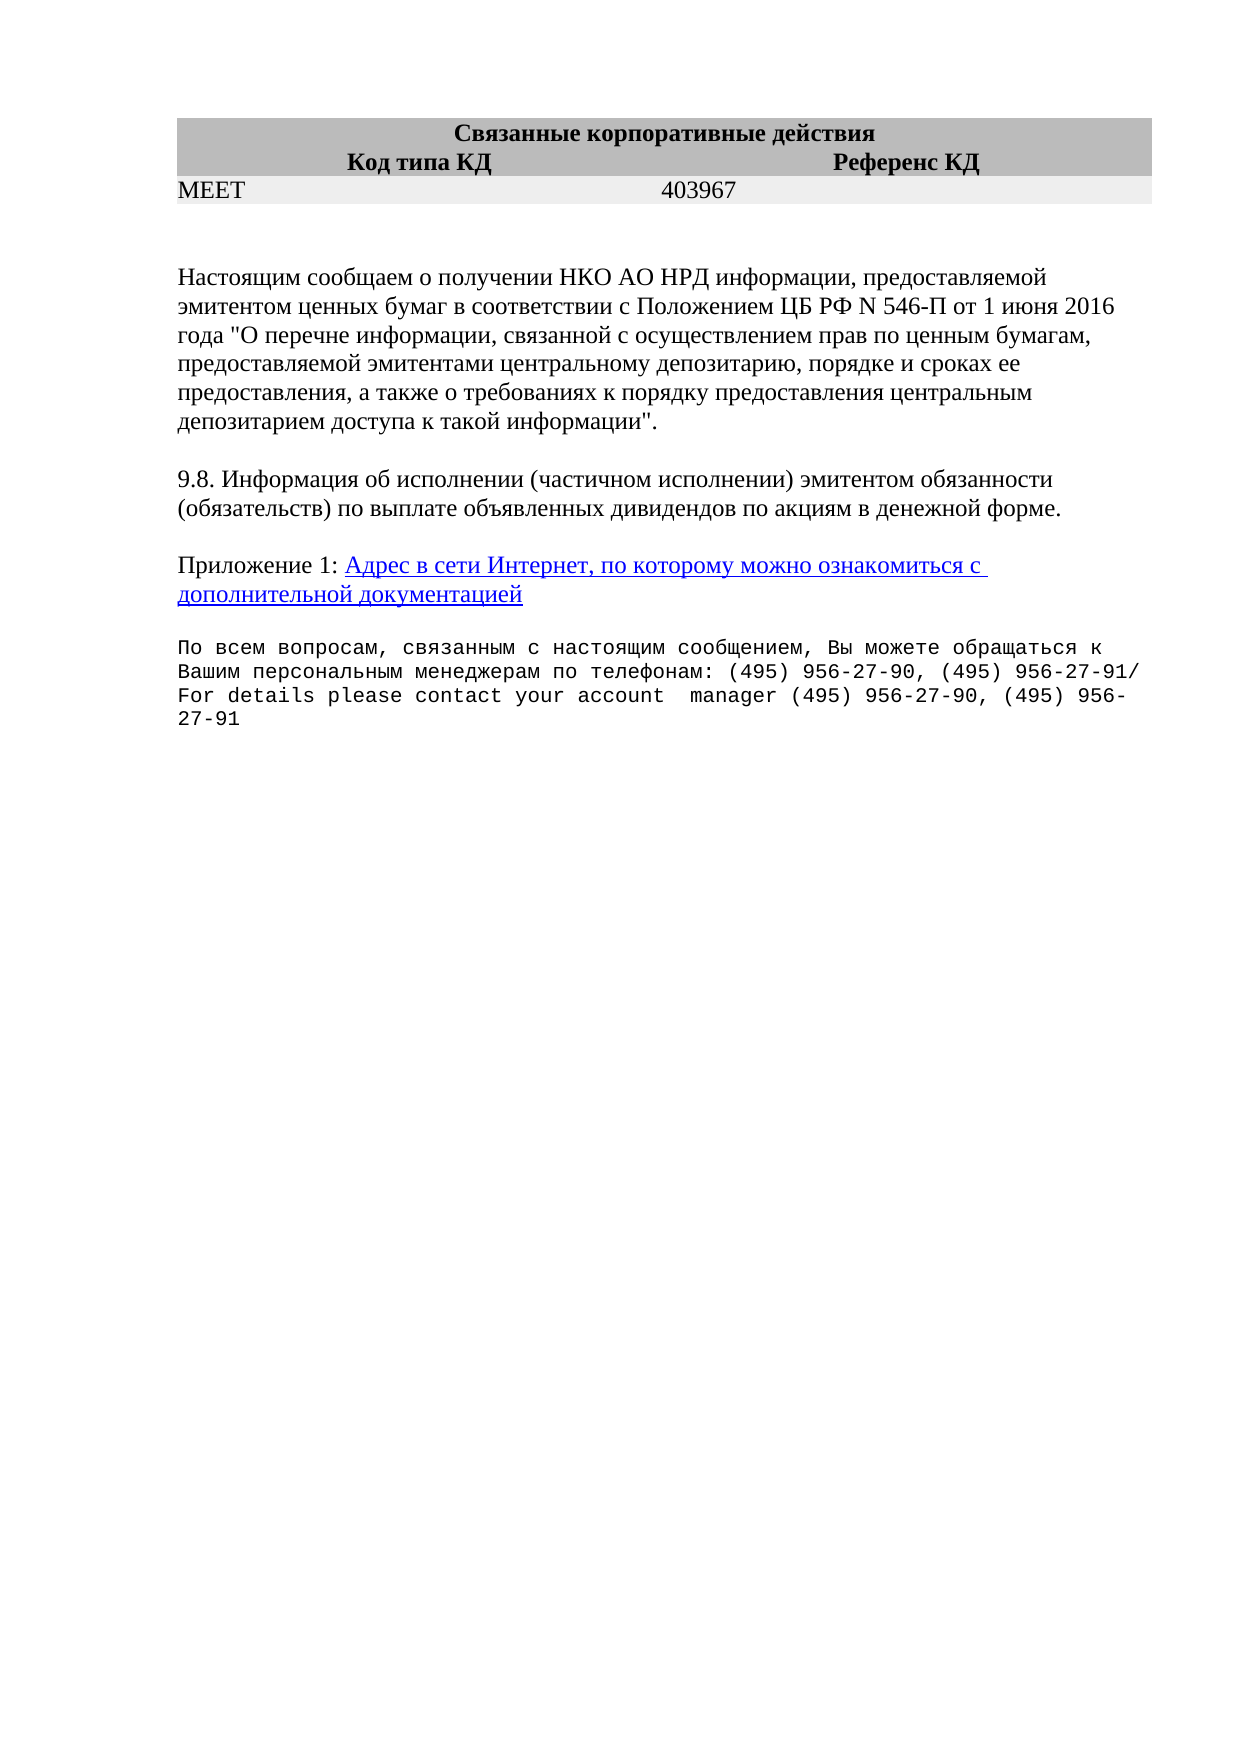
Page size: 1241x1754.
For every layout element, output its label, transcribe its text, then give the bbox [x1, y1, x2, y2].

text Приложение 1: Адрес в сети Интернет, по которому можно ознакомиться с дополнительной документацией [177, 551, 1152, 608]
table_cell MEET [177, 176, 661, 204]
table_header Связанные корпоративные действия [177, 118, 1152, 147]
text 9.8. Информация об исполнении (частичном исполнении) эмитентом обязанности (обязательств) по выплате объявленных дивидендов по акциям в денежной форме. [177, 464, 1152, 521]
table_cell Код типа КД [177, 147, 661, 176]
text Настоящим сообщаем о получении НКО АО НРД информации, предоставляемой эмитентом ценных бумаг в соответствии с Положением ЦБ РФ N 546-П от 1 июня 2016 года "О перечне информации, связанной с осуществлением прав по ценным бумагам, предоставляемой эмитентами центральному депозитарию, порядке и сроках ее предоставления, а также о требованиях к порядку предоставления центральным депозитарием доступа к такой информации". [177, 262, 1152, 435]
table_cell Референс КД [661, 147, 1152, 176]
table_cell 403967 [661, 176, 1152, 204]
text По всем вопросам, связанным с настоящим сообщением, Вы можете обращаться к Вашим персональным менеджерам по телефонам: (495) 956-27-90, (495) 956-27-91/ For details please contact your account manager (495) 956-27-90, (495) 956-27-91 [177, 637, 1152, 732]
